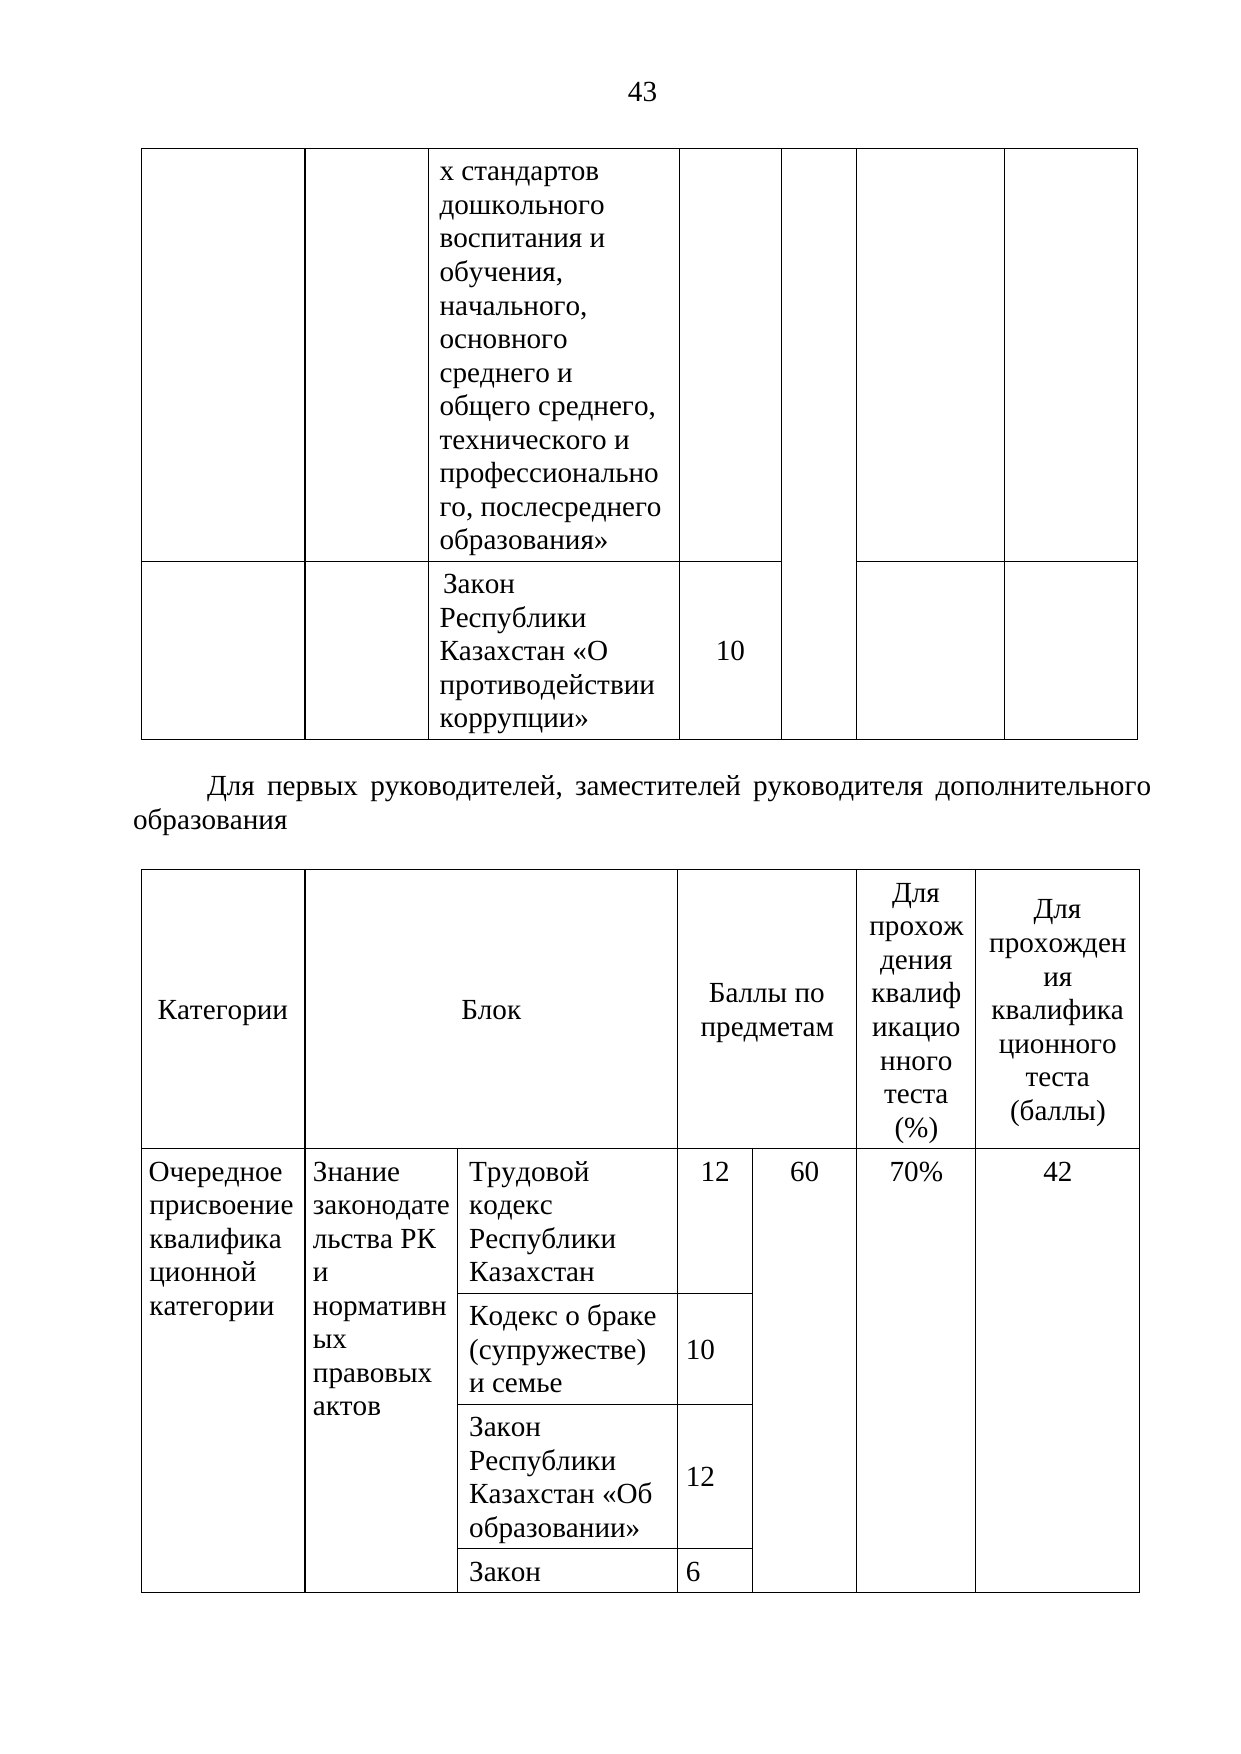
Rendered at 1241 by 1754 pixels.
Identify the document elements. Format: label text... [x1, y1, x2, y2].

table_cell 6 [678, 1549, 752, 1592]
table_cell Знание законодательства РК и нормативных правовых актов [306, 1149, 457, 1592]
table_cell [458, 1549, 677, 1592]
table_cell Трудовой кодекс Республики Казахстан [458, 1149, 677, 1292]
table_cell [857, 562, 1004, 739]
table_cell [429, 149, 679, 561]
table_cell [142, 562, 304, 739]
table_cell Очередное присвоение квалификационной категории [142, 1149, 304, 1592]
table_header Баллы по предметам [678, 870, 856, 1148]
table_cell 12 [678, 1149, 752, 1292]
table_header Для прохождения квалификационного теста (%) [857, 870, 975, 1148]
table_header Категории [142, 870, 304, 1148]
table_cell 10 [678, 1294, 752, 1403]
table_cell 12 [678, 1405, 752, 1548]
table_cell 70% [857, 1149, 975, 1592]
table_header Для прохождения квалификационного теста (баллы) [976, 870, 1139, 1148]
text Для первых руководителей, заместителей руководителя дополнительного образования [133, 768, 1152, 836]
table_cell Закон Республики Казахстан «Об образовании» [458, 1405, 677, 1548]
table_cell 10 [680, 562, 781, 739]
table_cell 5 [680, 149, 781, 561]
table_header Блок [306, 870, 677, 1148]
table_cell Кодекс о браке (супружестве) и семье [458, 1294, 677, 1403]
table_cell 42 [976, 1149, 1139, 1592]
table_cell 60 [753, 1149, 856, 1592]
table_cell [1005, 562, 1137, 739]
table_cell Закон Республики Казахстан «О противодействии коррупции» [429, 562, 679, 739]
table_cell [306, 562, 428, 739]
